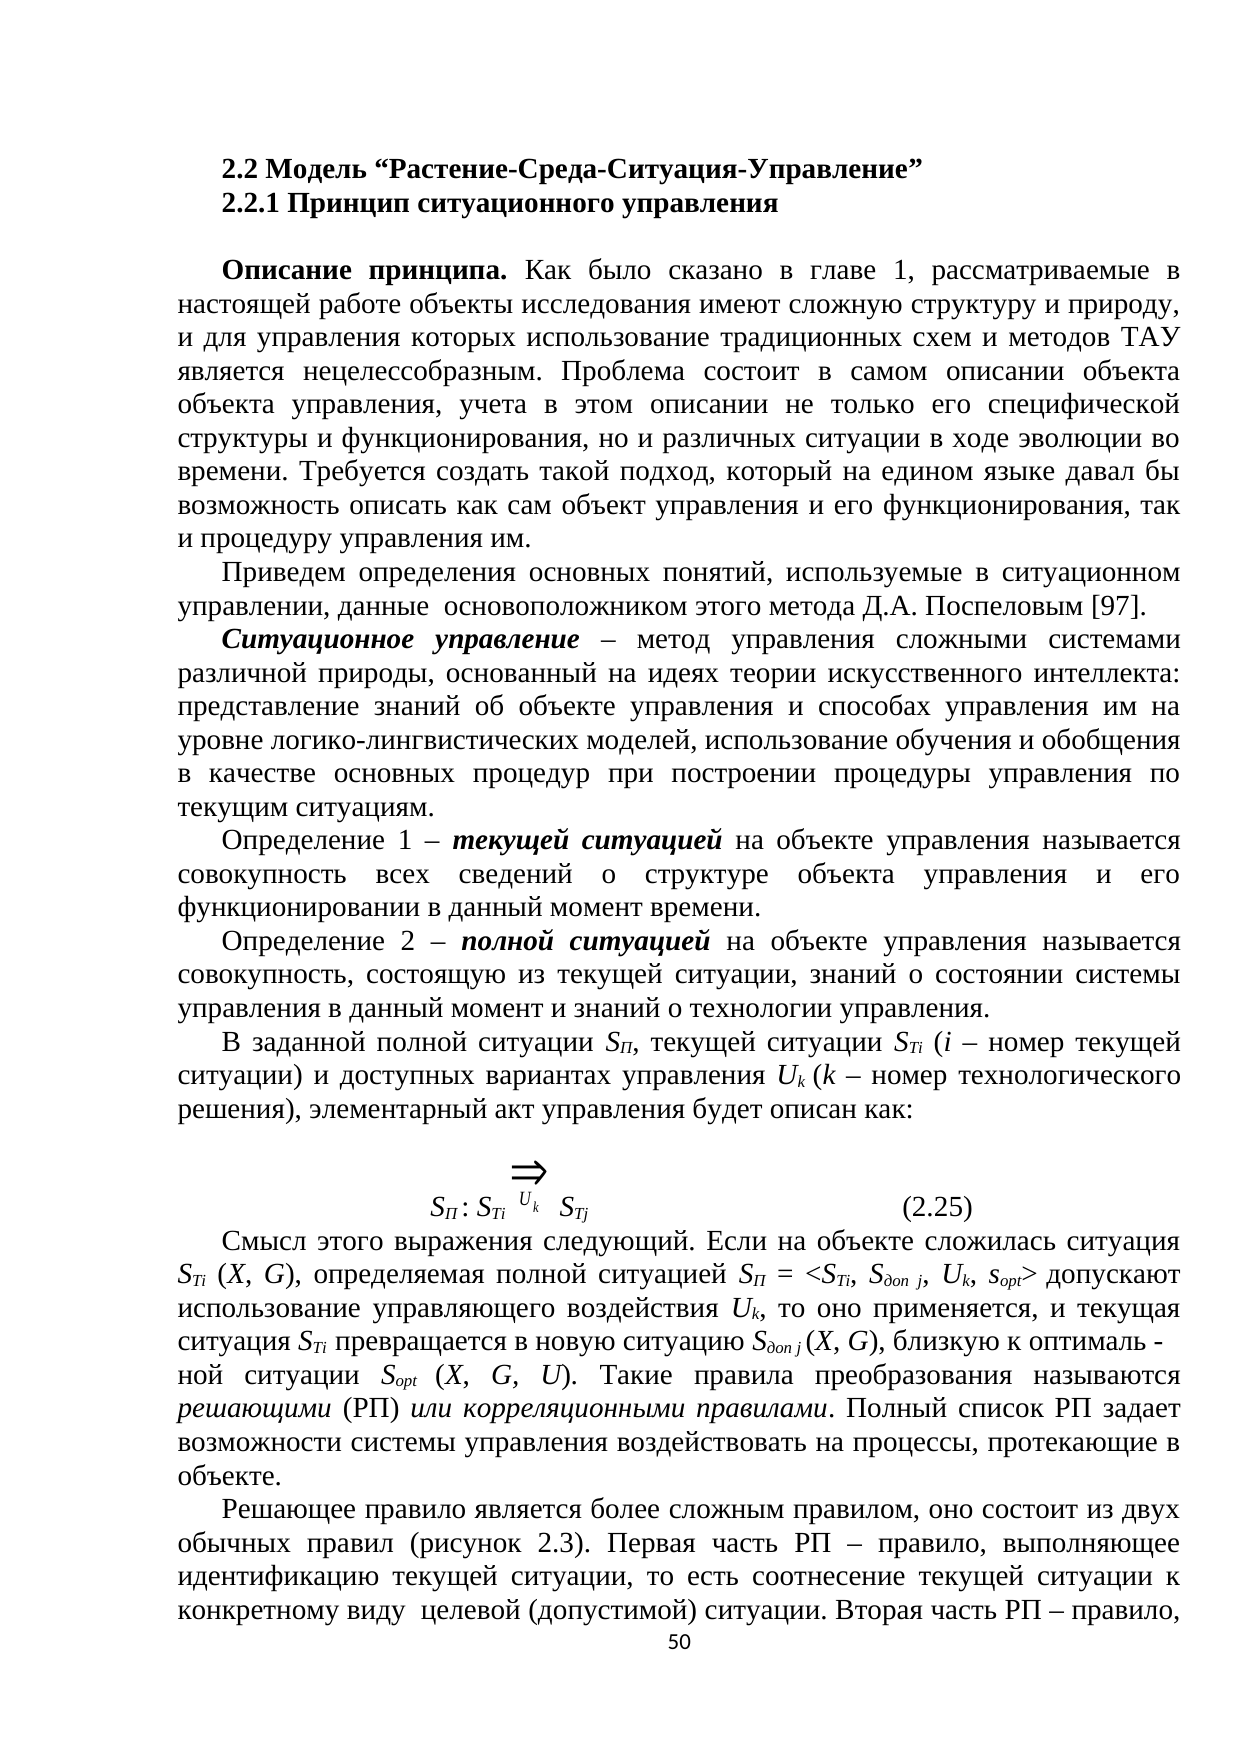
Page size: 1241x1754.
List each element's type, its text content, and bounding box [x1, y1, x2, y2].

text ной ситуации Sopt (X, G, U). Такие правила преобразования называются решающими (РП) или корреляционными правилами. Полный список РП задает возможности системы управления воздействовать на процессы, протекающие в объекте. [177, 1357, 1181, 1491]
text 2.2.1 Принцип ситуационного управления [177, 185, 1181, 219]
text Смысл этого выражения следующий. Если на объекте сложилась ситуация SТi (X, G), определяемая полной ситуацией SП = <SТi, Sдоп j, Uk, sopt> допускают использование управляющего воздействия Uk, то оно применяется, и текущая ситуация SТi превращается в новую ситуацию Sдоп j (X, G), близкую к оптималь - [177, 1223, 1181, 1357]
text 2.2 Модель “Растение-Среда-Ситуация-Управление” [177, 152, 1181, 185]
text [177, 1491, 1181, 1625]
text Определение 1 – текущей ситуацией на объекте управления называется совокупность всех сведений о структуре объекта управления и его функционировании в данный момент времени. [177, 822, 1181, 923]
text Описание принципа. Как было сказано в главе 1, рассматриваемые в настоящей работе объекты исследования имеют сложную структуру и природу, и для управления которых использование традиционных схем и методов ТАУ является нецелессобразным. Проблема состоит в самом описании объекта объекта управления, учета в этом описании не только его специфической структуры и функционирования, но и различных ситуации в ходе эволюции во времени. Требуется создать такой подход, который на едином языке давал бы возможность описать как сам объект управления и его функционирования, так и процедуру управления им. [177, 252, 1181, 554]
text В заданной полной ситуации SП, текущей ситуации SТi (i – номер текущей ситуации) и доступных вариантах управления Uk (k – номер технологического решения), элементарный акт управления будет описан как: [177, 1024, 1181, 1124]
text Приведем определения основных понятий, используемые в ситуационном управлении, данные основоположником этого метода Д.А. Поспеловым [97]. [177, 554, 1181, 621]
text Ситуационное управление – метод управления сложными системами различной природы, основанный на идеях теории искусственного интеллекта: представление знаний об объекте управления и способах управления им на уровне логико-лингвистических моделей, использование обучения и обобщения в качестве основных процедур при построении процедуры управления по текущим ситуациям. [177, 621, 1181, 822]
text SП : SТi SТj (2.25) [177, 1158, 1181, 1223]
text Определение 2 – полной ситуацией на объекте управления называется совокупность, состоящую из текущей ситуации, знаний о состоянии системы управления в данный момент и знаний о технологии управления. [177, 923, 1181, 1024]
